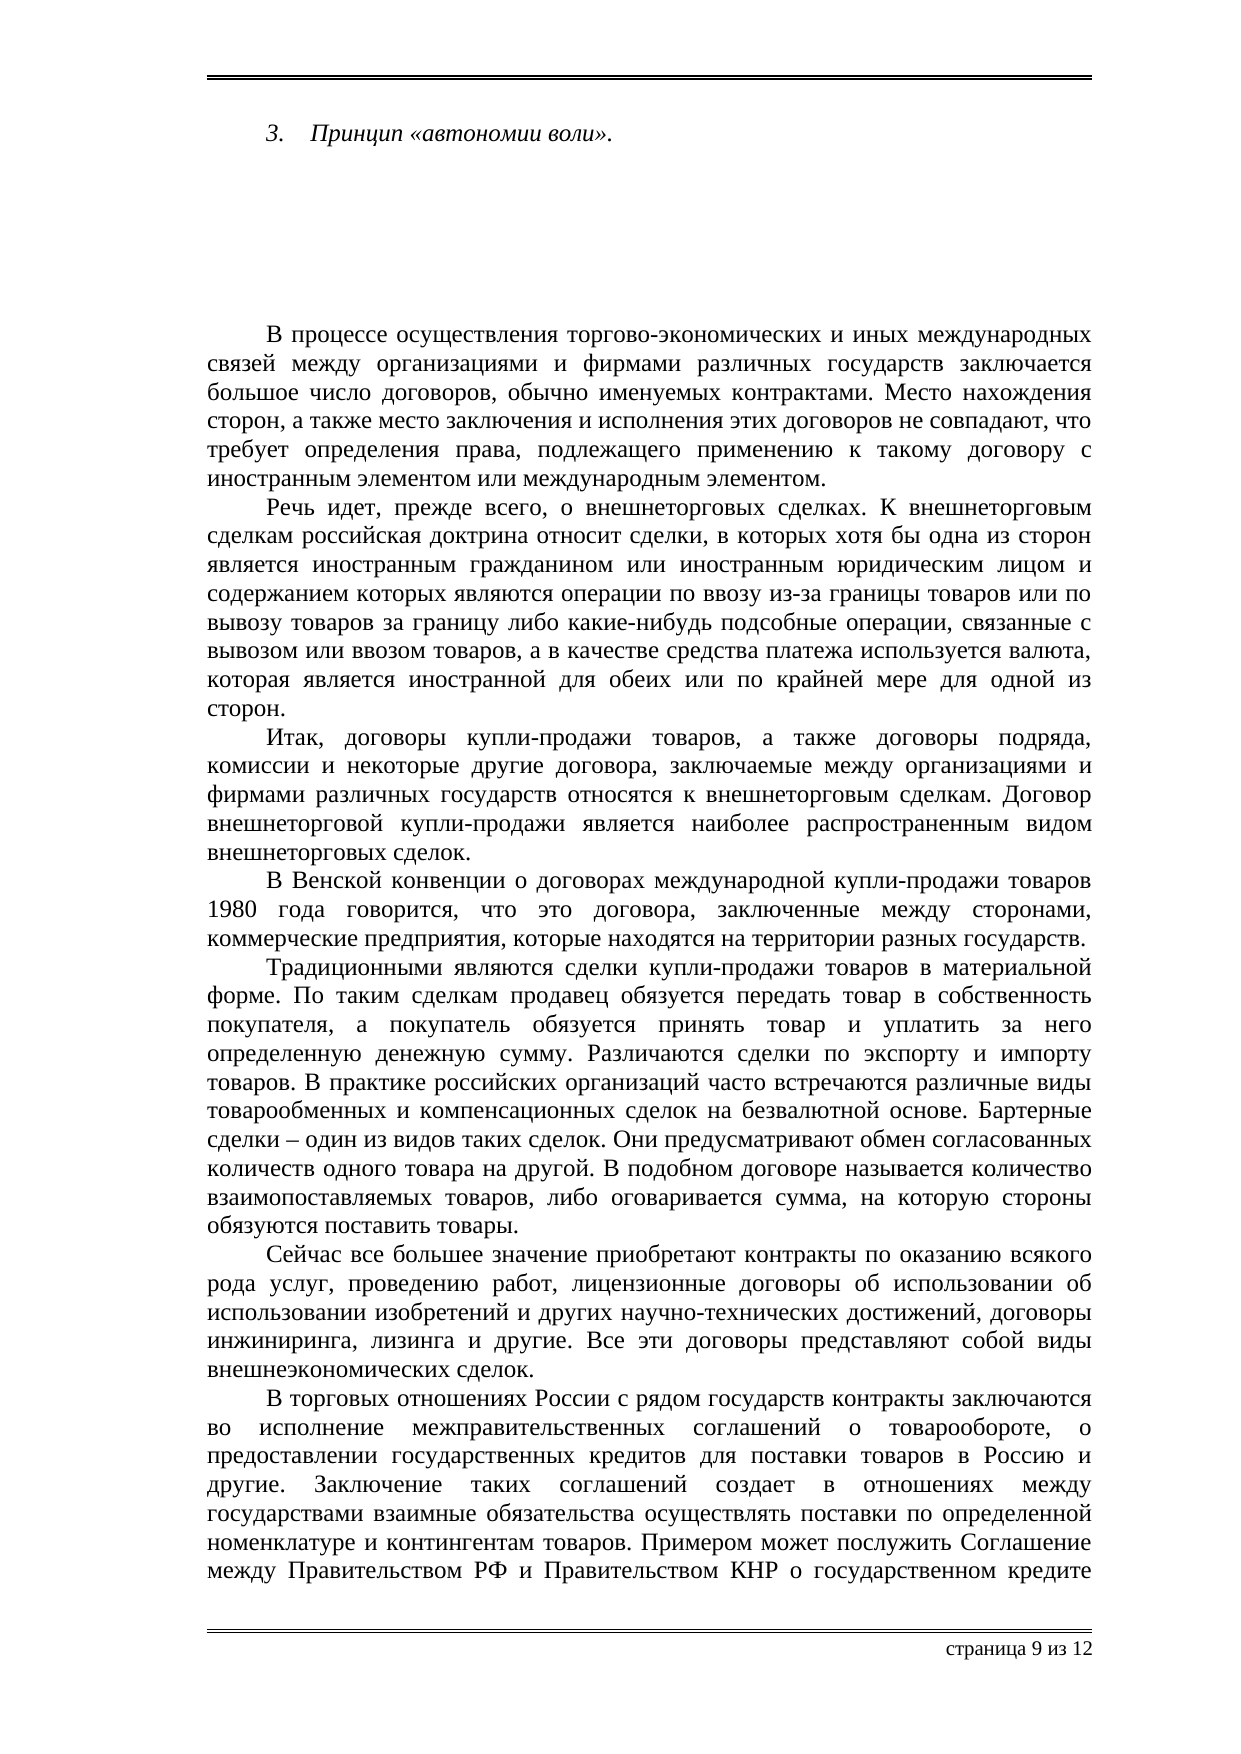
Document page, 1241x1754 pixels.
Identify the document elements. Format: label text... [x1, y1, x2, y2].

text В процессе осуществления торгово-экономических и иных международных связей между организациями и фирмами различных государств заключается большое число договоров, обычно именуемых контрактами. Место нахождения сторон, а также место заключения и исполнения этих договоров не совпадают, что требует определения права, подлежащего применению к такому договору с иностранным элементом или международным элементом. [207, 319, 1092, 492]
text В Венской конвенции о договорах международной купли-продажи товаров 1980 года говорится, что это договора, заключенные между сторонами, коммерческие предприятия, которые находятся на территории разных государств. [207, 866, 1092, 952]
text Речь идет, прежде всего, о внешнеторговых сделках. К внешнеторговым сделкам российская доктрина относит сделки, в которых хотя бы одна из сторон является иностранным гражданином или иностранным юридическим лицом и содержанием которых являются операции по ввозу из-за границы товаров или по вывозу товаров за границу либо какие-нибудь подсобные операции, связанные с вывозом или ввозом товаров, а в качестве средства платежа используется валюта, которая является иностранной для обеих или по крайней мере для одной из сторон. [207, 492, 1092, 722]
text Традиционными являются сделки купли-продажи товаров в материальной форме. По таким сделкам продавец обязуется передать товар в собственность покупателя, а покупатель обязуется принять товар и уплатить за него определенную денежную сумму. Различаются сделки по экспорту и импорту товаров. В практике российских организаций часто встречаются различные виды товарообменных и компенсационных сделок на безвалютной основе. Бартерные сделки – один из видов таких сделок. Они предусматривают обмен согласованных количеств одного товара на другой. В подобном договоре называется количество взаимопоставляемых товаров, либо оговаривается сумма, на которую стороны обязуются поставить товары. [207, 952, 1092, 1239]
text Сейчас все большее значение приобретают контракты по оказанию всякого рода услуг, проведению работ, лицензионные договоры об использовании об использовании изобретений и других научно-технических достижений, договоры инжиниринга, лизинга и другие. Все эти договоры представляют собой виды внешнеэкономических сделок. [207, 1239, 1092, 1383]
list Принцип «автономии воли». [207, 118, 1092, 147]
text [207, 1383, 1092, 1584]
text Итак, договоры купли-продажи товаров, а также договоры подряда, комиссии и некоторые другие договора, заключаемые между организациями и фирмами различных государств относятся к внешнеторговым сделкам. Договор внешнеторговой купли-продажи является наиболее распространенным видом внешнеторговых сделок. [207, 722, 1092, 866]
